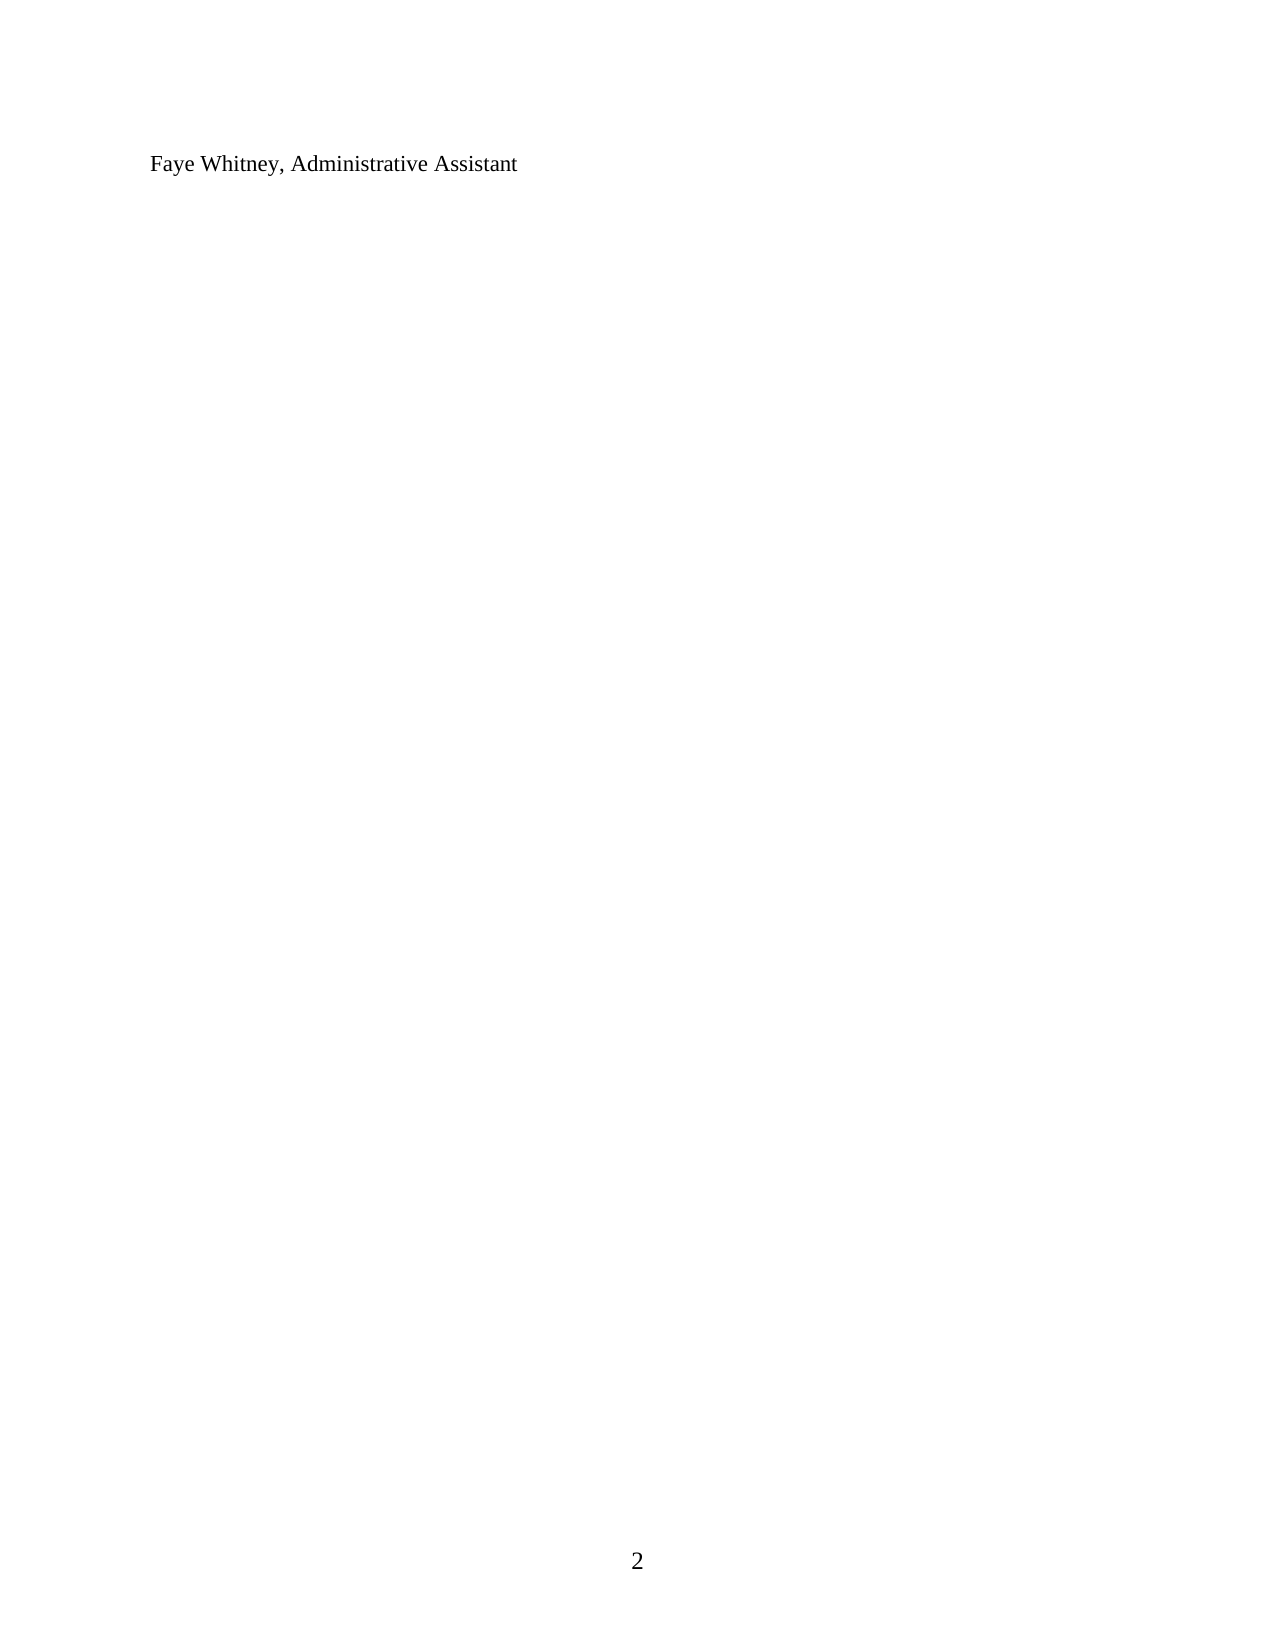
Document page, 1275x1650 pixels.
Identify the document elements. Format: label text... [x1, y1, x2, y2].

text Faye Whitney, Administrative Assistant [150, 150, 1125, 176]
